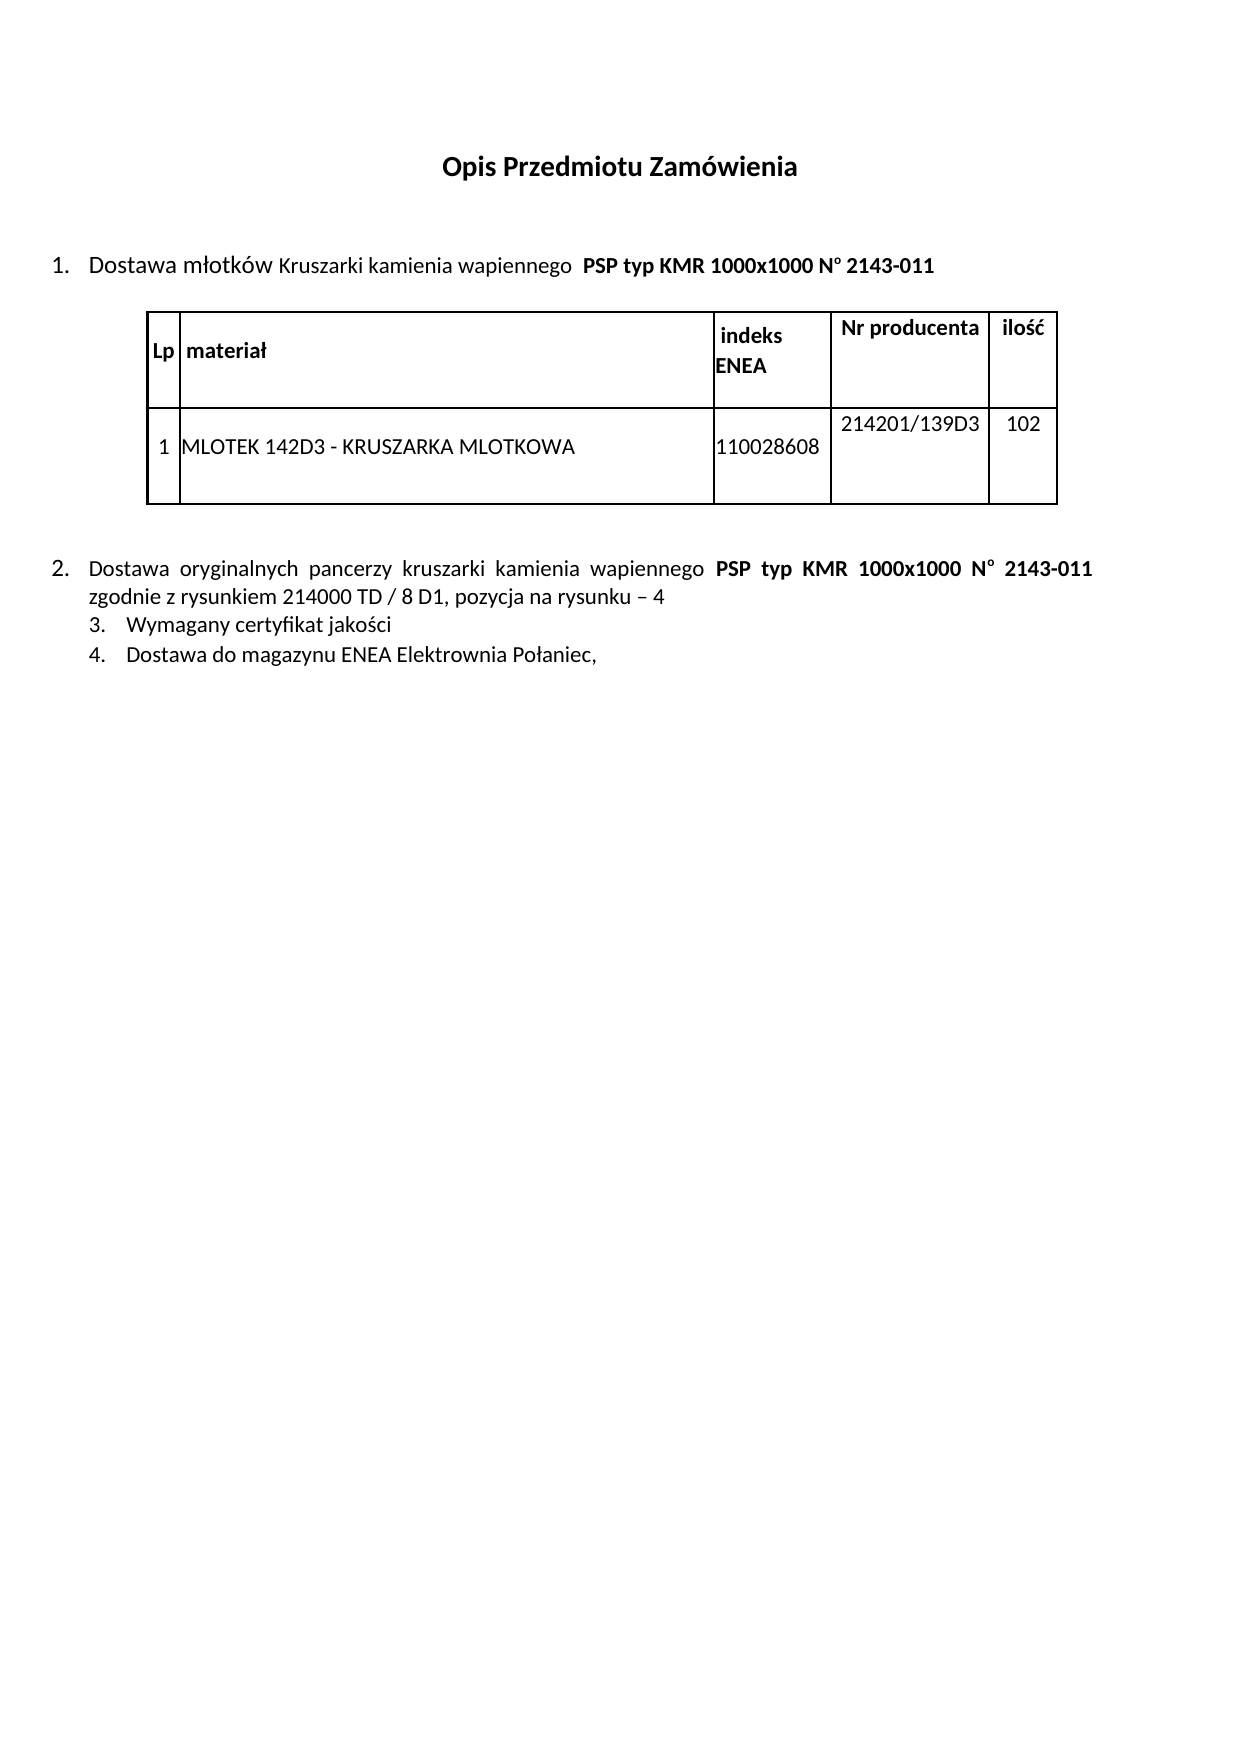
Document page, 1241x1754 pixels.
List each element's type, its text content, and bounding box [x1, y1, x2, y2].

list Dostawa młotków Kruszarki kamienia wapiennego PSP typ KMR 1000x1000 No 2143-011 [51, 249, 1093, 280]
table_header materiał [181, 313, 713, 407]
table_header ilość [990, 313, 1056, 407]
list Wymagany certyfikat jakości [88, 610, 1093, 638]
table_cell 1 [149, 409, 179, 503]
table_cell 102 [990, 409, 1056, 503]
table_header Nr producenta [832, 313, 988, 407]
table_header indeks ENEA [715, 313, 829, 407]
table_header Lp [149, 313, 179, 407]
list Dostawa do magazynu ENEA Elektrownia Połaniec, [88, 640, 1093, 668]
table_cell 110028608 [715, 409, 829, 503]
list Dostawa oryginalnych pancerzy kruszarki kamienia wapiennego PSP typ KMR 1000x1000 No 2143-011 zgodnie z rysunkiem 214000 TD / 8 D1, pozycja na rysunku – 4 [51, 552, 1093, 610]
table_cell 214201/139D3 [832, 409, 988, 503]
table_cell MLOTEK 142D3 - KRUSZARKA MLOTKOWA [181, 409, 713, 503]
text Opis Przedmiotu Zamówienia [148, 148, 1093, 183]
